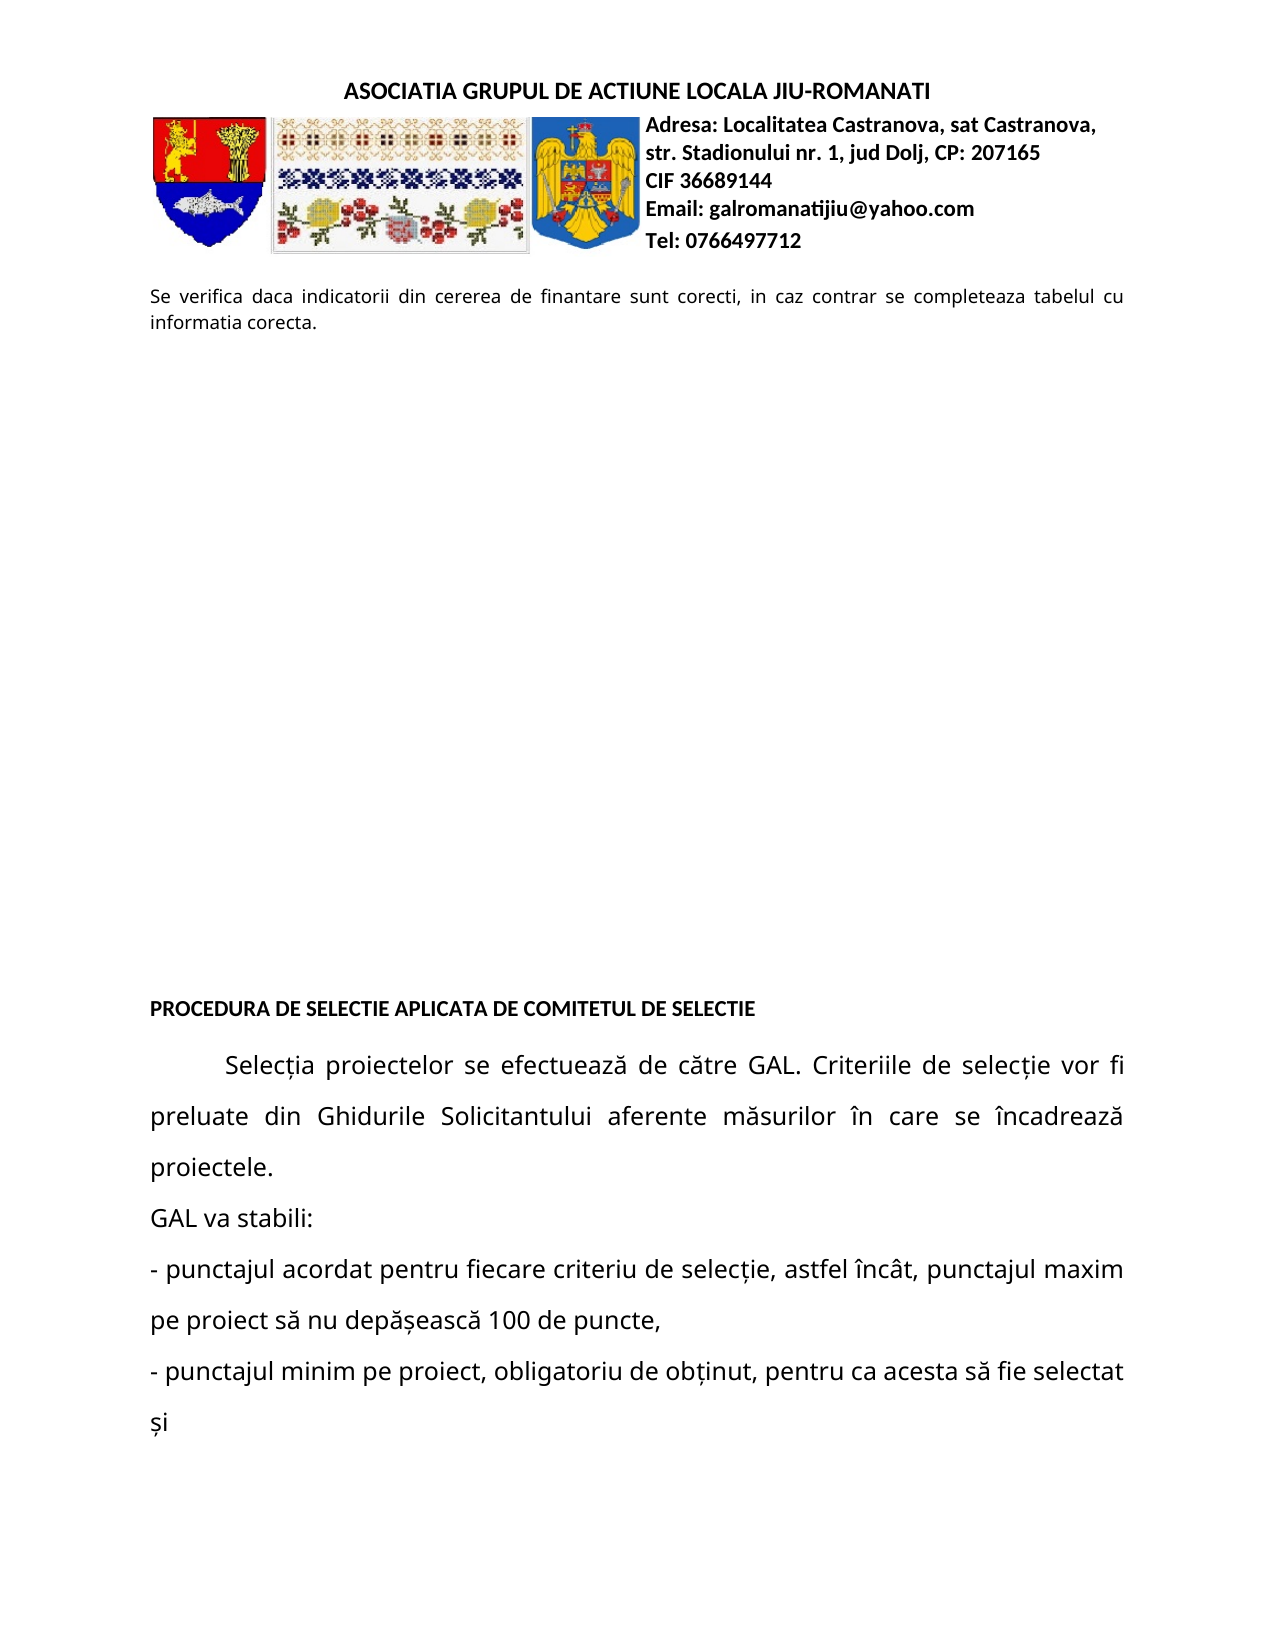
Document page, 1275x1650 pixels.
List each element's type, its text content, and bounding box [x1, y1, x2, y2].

text Selecția proiectelor se efectuează de către GAL. Criteriile de selecție vor fi preluate din Ghidurile Solicitantului aferente măsurilor în care se încadrează proiectele. [150, 1047, 1125, 1184]
text - punctajul acordat pentru fiecare criteriu de selecție, astfel încât, punctajul maxim pe proiect să nu depășească 100 de puncte, [150, 1252, 1125, 1337]
text GAL va stabili: [150, 1201, 1125, 1235]
picture [152, 117, 642, 257]
text Se verifica daca indicatorii din cererea de finantare sunt corecti, in caz contrar se completeaza tabelul cu informatia corecta. [150, 284, 1125, 335]
text - punctajul minim pe proiect, obligatoriu de obținut, pentru ca acesta să fie selectat și [150, 1354, 1125, 1439]
text PROCEDURA DE SELECTIE APLICATA DE COMITETUL DE SELECTIE [150, 994, 1125, 1022]
